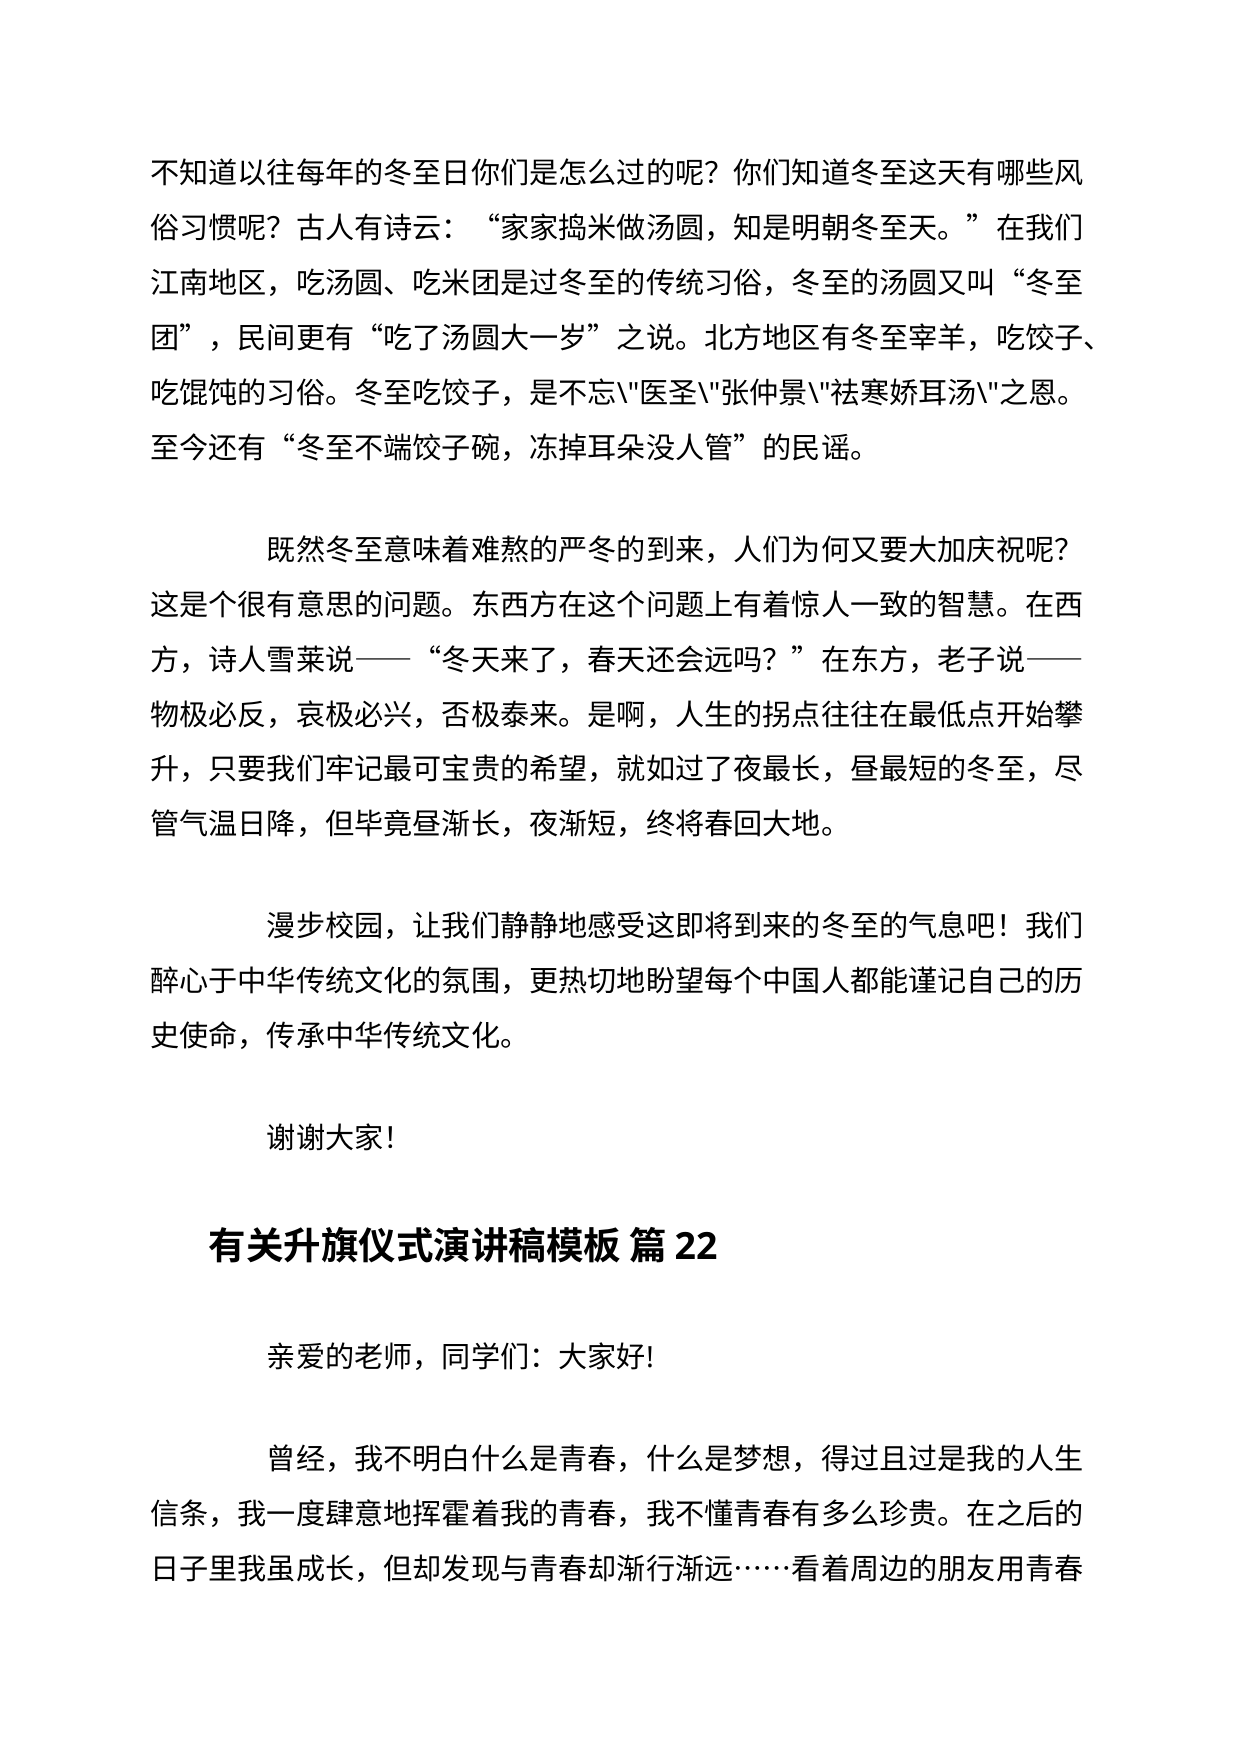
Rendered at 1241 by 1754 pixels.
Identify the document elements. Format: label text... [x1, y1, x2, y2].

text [150, 150, 1090, 467]
text 有关升旗仪式演讲稿模板 篇22 [150, 1216, 1090, 1270]
text 漫步校园，让我们静静地感受这即将到来的冬至的气息吧！我们醉心于中华传统文化的氛围，更热切地盼望每个中国人都能谨记自己的历史使命，传承中华传统文化。 [150, 903, 1090, 1055]
text 亲爱的老师，同学们：大家好! [150, 1333, 1090, 1376]
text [150, 1436, 1090, 1588]
text 谢谢大家！ [150, 1114, 1090, 1156]
text 既然冬至意味着难熬的严冬的到来，人们为何又要大加庆祝呢？这是个很有意思的问题。东西方在这个问题上有着惊人一致的智慧。在西方，诗人雪莱说——“冬天来了，春天还会远吗？”在东方，老子说——物极必反，哀极必兴，否极泰来。是啊，人生的拐点往往在最低点开始攀升，只要我们牢记最可宝贵的希望，就如过了夜最长，昼最短的冬至，尽管气温日降，但毕竟昼渐长，夜渐短，终将春回大地。 [150, 526, 1090, 843]
